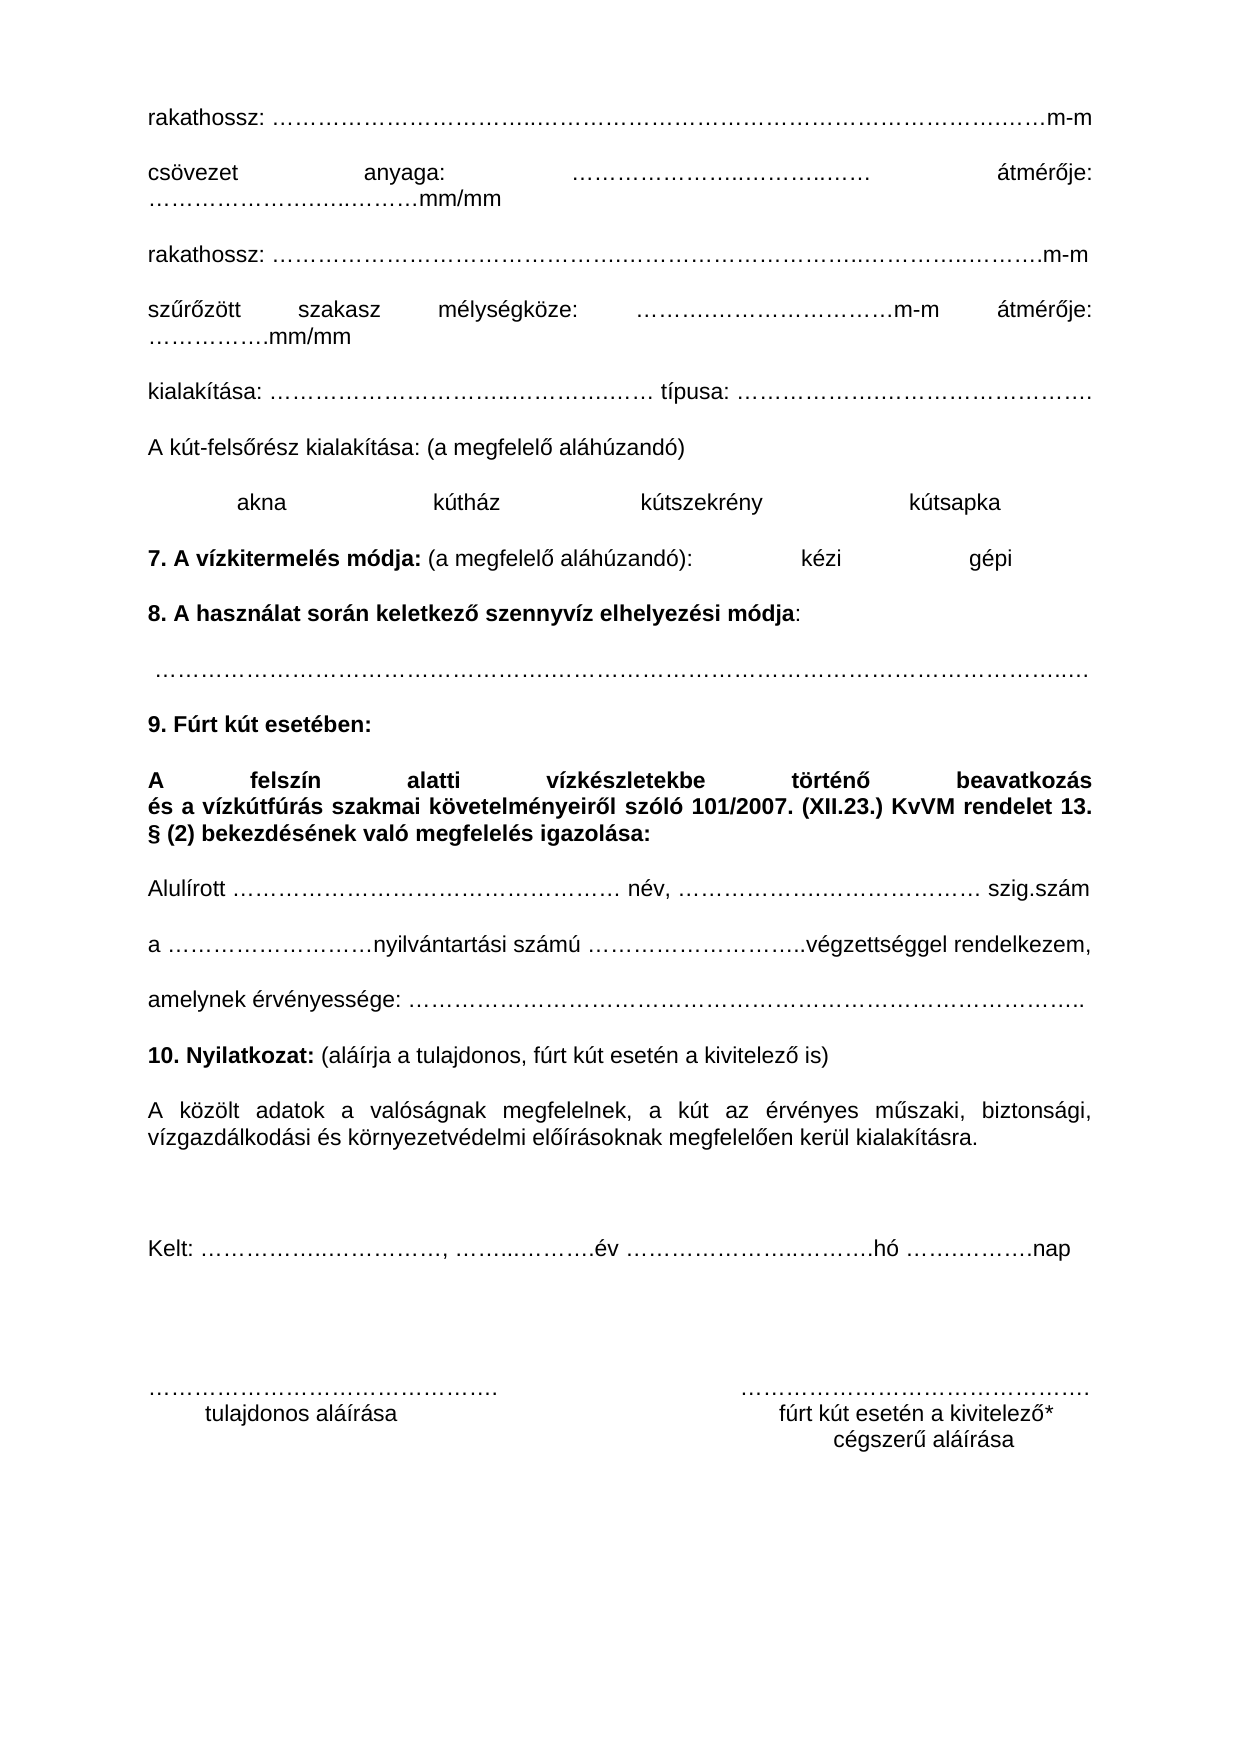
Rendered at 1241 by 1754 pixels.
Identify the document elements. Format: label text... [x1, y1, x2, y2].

text ………………………………………. ………………………………………. [148, 1346, 1093, 1400]
text 7. A vízkitermelés módja: (a megfelelő aláhúzandó): kézi gépi [148, 545, 1093, 571]
text 9. Fúrt kút esetében: [148, 711, 1093, 738]
text csövezet anyaga: …………………..………..…… átmérője: ………………….…..………mm/mm [148, 159, 1093, 212]
text A felszín alatti vízkészletekbe történő beavatkozás és a vízkútfúrás szakmai követelményeiről szóló 101/2007. (XII.23.) KvVM rendelet 13. § (2) bekezdésének való megfelelés igazolása: [148, 767, 1093, 846]
text A közölt adatok a valóságnak megfelelnek, a kút az érvényes műszaki, biztonsági, vízgazdálkodási és környezetvédelmi előírásoknak megfelelően kerül kialakításra. [148, 1097, 1093, 1150]
text tulajdonos aláírása fúrt kút esetén a kivitelező* [148, 1400, 1093, 1426]
text Kelt: ……………..……………, ……...……….év …………………..……….hó …….……….nap [148, 1234, 1093, 1261]
text …………………………………………….…………………………………………………………..… [148, 656, 1093, 682]
text Alulírott …………………………………………… név, ……………….………………… szig.szám [148, 875, 1093, 901]
text 10. Nyilatkozat: (aláírja a tulajdonos, fúrt kút esetén a kivitelező is) [148, 1042, 1093, 1068]
text akna kútház kútszekrény kútsapka [148, 489, 1093, 516]
text kialakítása: …………………………..………….…… típusa: ……………….………………………. [148, 378, 1093, 404]
text A kút-felsőrész kialakítása: (a megfelelő aláhúzandó) [148, 434, 1093, 460]
text rakathossz: ……………………………………….…………………………..…………..……….m-m [148, 241, 1093, 267]
text a ………………………nyilvántartási számú ………………………..végzettséggel rendelkezem, [148, 931, 1093, 957]
text 8. A használat során keletkező szennyvíz elhelyezési módja: [148, 600, 1093, 627]
text szűrőzött szakasz mélységköze: ……….……………………m-m átmérője: …………….mm/mm [148, 296, 1093, 349]
text amelynek érvényessége: …………………………………………………………………………….. [148, 986, 1093, 1012]
text rakathossz: ……………………………..…………………………………………………….……m-m [148, 103, 1093, 130]
text cégszerű aláírása [738, 1426, 1093, 1453]
